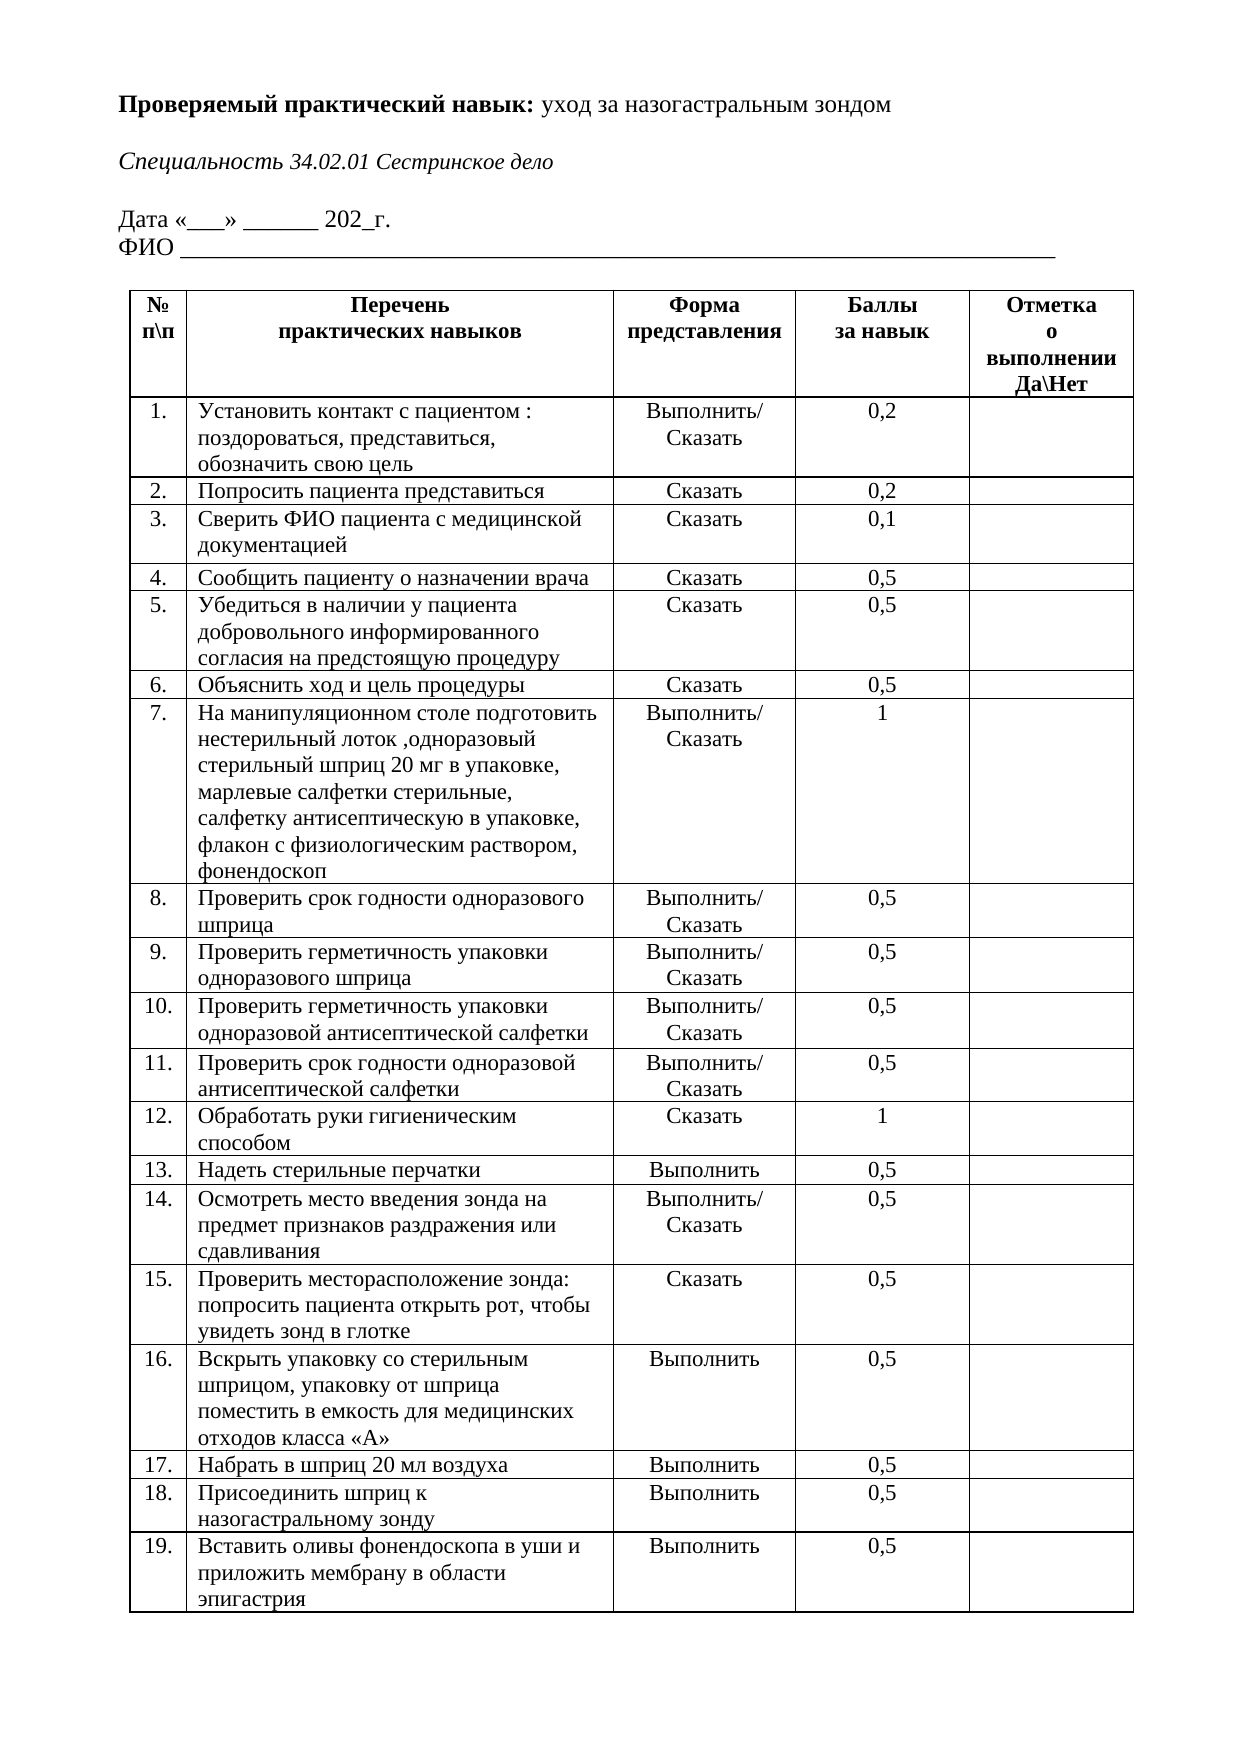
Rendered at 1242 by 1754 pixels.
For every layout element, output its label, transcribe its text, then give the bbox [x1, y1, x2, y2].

table_cell 16. [131, 1345, 186, 1450]
table_cell Выполнить/ Сказать [614, 1185, 795, 1264]
table_cell Вставить оливы фонендоскопа в уши и приложить мембрану в области эпигастрия [187, 1533, 613, 1611]
table_cell Сообщить пациенту о назначении врача [187, 564, 613, 590]
table_cell 15. [131, 1265, 186, 1344]
table_cell 0,5 [796, 1185, 969, 1264]
table_header Форма представления [614, 291, 795, 396]
table_cell 5. [131, 591, 186, 670]
table_cell [970, 505, 1133, 563]
table_cell Осмотреть место введения зонда на предмет признаков раздражения или сдавливания [187, 1185, 613, 1264]
table_cell 13. [131, 1156, 186, 1183]
table_cell [970, 1345, 1133, 1450]
table_cell 0,5 [796, 884, 969, 937]
table_cell Проверить срок годности одноразовой антисептической салфетки [187, 1049, 613, 1101]
table_cell Сказать [614, 671, 795, 698]
table_cell 0,1 [796, 505, 969, 563]
table_cell [970, 1533, 1133, 1611]
table_cell 10. [131, 993, 186, 1047]
table_cell Выполнить/ Сказать [614, 884, 795, 937]
table_cell Установить контакт с пациентом : поздороваться, представиться, обозначить свою цель [187, 398, 613, 476]
table_cell Набрать в шприц 20 мл воздуха [187, 1451, 613, 1478]
text Проверяемый практический навык: уход за назогастральным зондом [118, 89, 1153, 117]
table_cell Попросить пациента представиться [187, 478, 613, 504]
table_cell Обработать руки гигиеническим способом [187, 1102, 613, 1155]
table_cell Выполнить [614, 1533, 795, 1611]
table_cell [970, 699, 1133, 883]
table_cell Проверить срок годности одноразового шприца [187, 884, 613, 937]
table_cell 19. [131, 1533, 186, 1611]
table_cell 0,5 [796, 938, 969, 992]
table_cell 6. [131, 671, 186, 698]
table_cell Выполнить/ Сказать [614, 699, 795, 883]
table_cell [970, 993, 1133, 1047]
table_cell Сверить ФИО пациента с медицинской документацией [187, 505, 613, 563]
table_cell [970, 1049, 1133, 1101]
table_cell [970, 938, 1133, 992]
table_cell 8. [131, 884, 186, 937]
table_header № п\п [131, 291, 186, 396]
table_cell Выполнить [614, 1451, 795, 1478]
table_cell Проверить герметичность упаковки одноразового шприца [187, 938, 613, 992]
table_cell Проверить герметичность упаковки одноразовой антисептической салфетки [187, 993, 613, 1047]
table_cell 12. [131, 1102, 186, 1155]
table_cell 0,5 [796, 1451, 969, 1478]
table_cell Сказать [614, 505, 795, 563]
table_cell Сказать [614, 1265, 795, 1344]
table_cell 1 [796, 1102, 969, 1155]
table_cell [970, 478, 1133, 504]
table_cell 0,5 [796, 1049, 969, 1101]
table_cell Проверить месторасположение зонда: попросить пациента открыть рот, чтобы увидеть зонд в глотке [187, 1265, 613, 1344]
table_cell Сказать [614, 478, 795, 504]
table_cell [970, 1185, 1133, 1264]
text Дата «___» ______ 202_г. [118, 204, 1153, 232]
table_cell 11. [131, 1049, 186, 1101]
table_cell [970, 1102, 1133, 1155]
table_cell 0,2 [796, 398, 969, 476]
table_cell 0,5 [796, 1345, 969, 1450]
table_cell 18. [131, 1479, 186, 1531]
table_cell 7. [131, 699, 186, 883]
table_cell 0,5 [796, 1265, 969, 1344]
table_cell Сказать [614, 1102, 795, 1155]
table_cell Выполнить/ Сказать [614, 993, 795, 1047]
table_cell Объяснить ход и цель процедуры [187, 671, 613, 698]
table_cell [970, 884, 1133, 937]
table_cell 17. [131, 1451, 186, 1478]
table_cell [970, 398, 1133, 476]
table_cell На манипуляционном столе подготовить нестерильный лоток ,одноразовый стерильный шприц 20 мг в упаковке, марлевые салфетки стерильные, салфетку антисептическую в упаковке, флакон с физиологическим раствором, фонендоскоп [187, 699, 613, 883]
table_cell Сказать [614, 591, 795, 670]
table_cell Надеть стерильные перчатки [187, 1156, 613, 1183]
table_cell 0,5 [796, 1533, 969, 1611]
table_cell Выполнить/ Сказать [614, 938, 795, 992]
table_cell [970, 564, 1133, 590]
table_cell [970, 1479, 1133, 1531]
table_cell 3. [131, 505, 186, 563]
table_cell 0,5 [796, 1156, 969, 1183]
table_cell 9. [131, 938, 186, 992]
text ФИО ______________________________________________________________________ [118, 232, 1153, 261]
table_cell 0,5 [796, 671, 969, 698]
table_cell 0,5 [796, 591, 969, 670]
table_cell 0,5 [796, 1479, 969, 1531]
table_cell Присоединить шприц к назогастральному зонду [187, 1479, 613, 1531]
table_cell 2. [131, 478, 186, 504]
table_cell 1 [796, 699, 969, 883]
table_cell Вскрыть упаковку со стерильным шприцом, упаковку от шприца поместить в емкость для медицинских отходов класса «А» [187, 1345, 613, 1450]
text Специальность 34.02.01 Сестринское дело [118, 146, 1153, 175]
table_cell Сказать [614, 564, 795, 590]
table_cell 0,5 [796, 993, 969, 1047]
table_cell Выполнить/ Сказать [614, 398, 795, 476]
table_cell Выполнить [614, 1479, 795, 1531]
table_cell Выполнить/ Сказать [614, 1049, 795, 1101]
table_header Отметка о выполнении Да\Нет [970, 291, 1133, 396]
table_cell 14. [131, 1185, 186, 1264]
table_cell 0,5 [796, 564, 969, 590]
table_cell 0,2 [796, 478, 969, 504]
table_cell [970, 671, 1133, 698]
table_cell Убедиться в наличии у пациента добровольного информированного согласия на предстоящую процедуру [187, 591, 613, 670]
table_cell [970, 1156, 1133, 1183]
table_cell [970, 1451, 1133, 1478]
table_cell 1. [131, 398, 186, 476]
table_cell Выполнить [614, 1345, 795, 1450]
table_cell [970, 1265, 1133, 1344]
table_header Баллы за навык [796, 291, 969, 396]
table_cell [970, 591, 1133, 670]
table_header Перечень практических навыков [187, 291, 613, 396]
table_cell 4. [131, 564, 186, 590]
table_cell Выполнить [614, 1156, 795, 1183]
